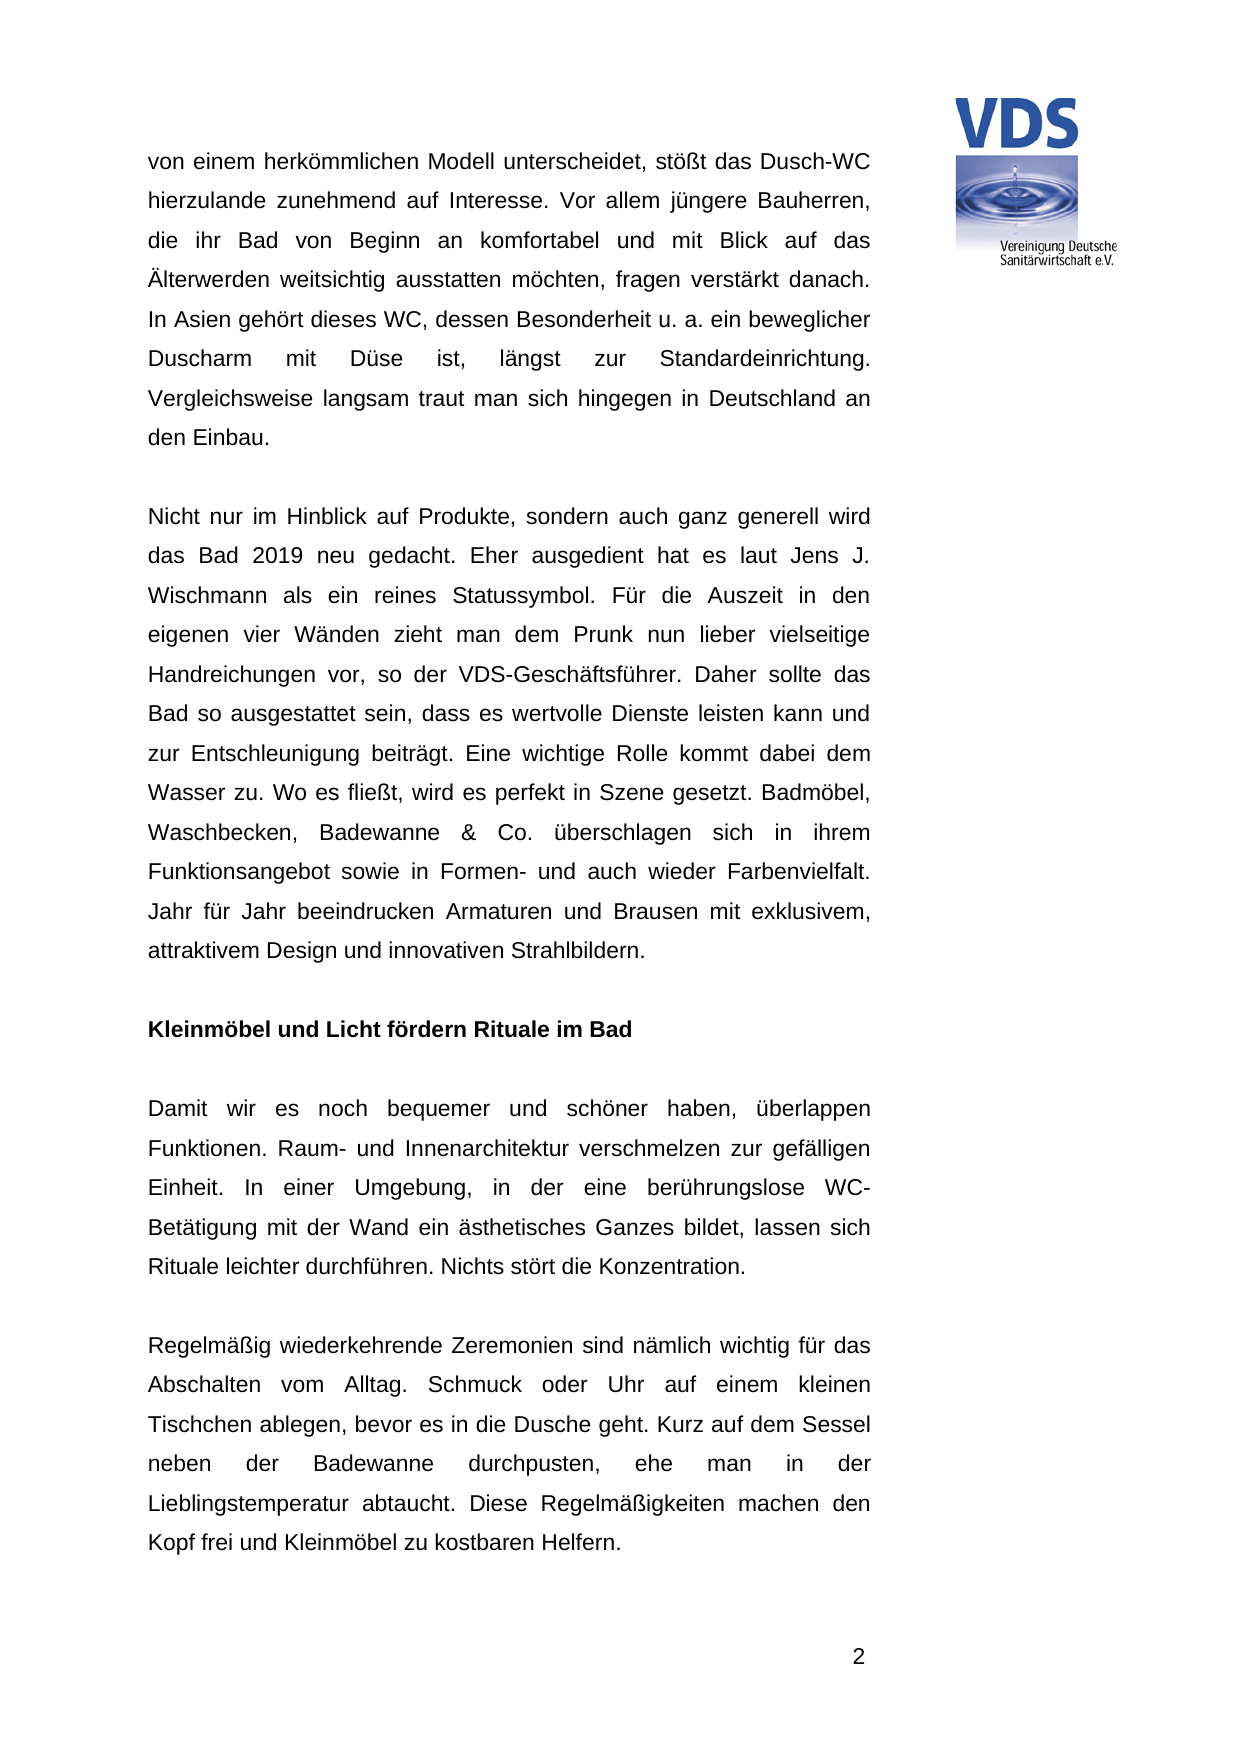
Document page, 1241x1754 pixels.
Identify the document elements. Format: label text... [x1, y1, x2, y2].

picture [955, 98, 1117, 269]
text Regelmäßig wiederkehrende Zeremonien sind nämlich wichtig für das Abschalten vom Alltag. Schmuck oder Uhr auf einem kleinen Tischchen ablegen, bevor es in die Dusche geht. Kurz auf dem Sessel neben der Badewanne durchpusten, ehe man in der Lieblingstemperatur abtaucht. Diese Regelmäßigkeiten machen den Kopf frei und Kleinmöbel zu kostbaren Helfern. [148, 1332, 871, 1556]
text Damit wir es noch bequemer und schöner haben, überlappen Funktionen. Raum- und Innenarchitektur verschmelzen zur gefälligen Einheit. In einer Umgebung, in der eine berührungslose WC-Betätigung mit der Wand ein ästhetisches Ganzes bildet, lassen sich Rituale leichter durchführen. Nichts stört die Konzentration. [148, 1095, 871, 1279]
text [148, 148, 871, 450]
text Nicht nur im Hinblick auf Produkte, sondern auch ganz generell wird das Bad 2019 neu gedacht. Eher ausgedient hat es laut Jens J. Wischmann als ein reines Statussymbol. Für die Auszeit in den eigenen vier Wänden zieht man dem Prunk nun lieber vielseitige Handreichungen vor, so der VDS-Geschäftsführer. Daher sollte das Bad so ausgestattet sein, dass es wertvolle Dienste leisten kann und zur Entschleunigung beiträgt. Eine wichtige Rolle kommt dabei dem Wasser zu. Wo es fließt, wird es perfekt in Szene gesetzt. Badmöbel, Waschbecken, Badewanne & Co. überschlagen sich in ihrem Funktionsangebot sowie in Formen- und auch wieder Farbenvielfalt. Jahr für Jahr beeindrucken Armaturen und Brausen mit exklusivem, attraktivem Design und innovativen Strahlbildern. [148, 503, 871, 963]
text Kleinmöbel und Licht fördern Rituale im Bad [148, 1016, 871, 1042]
